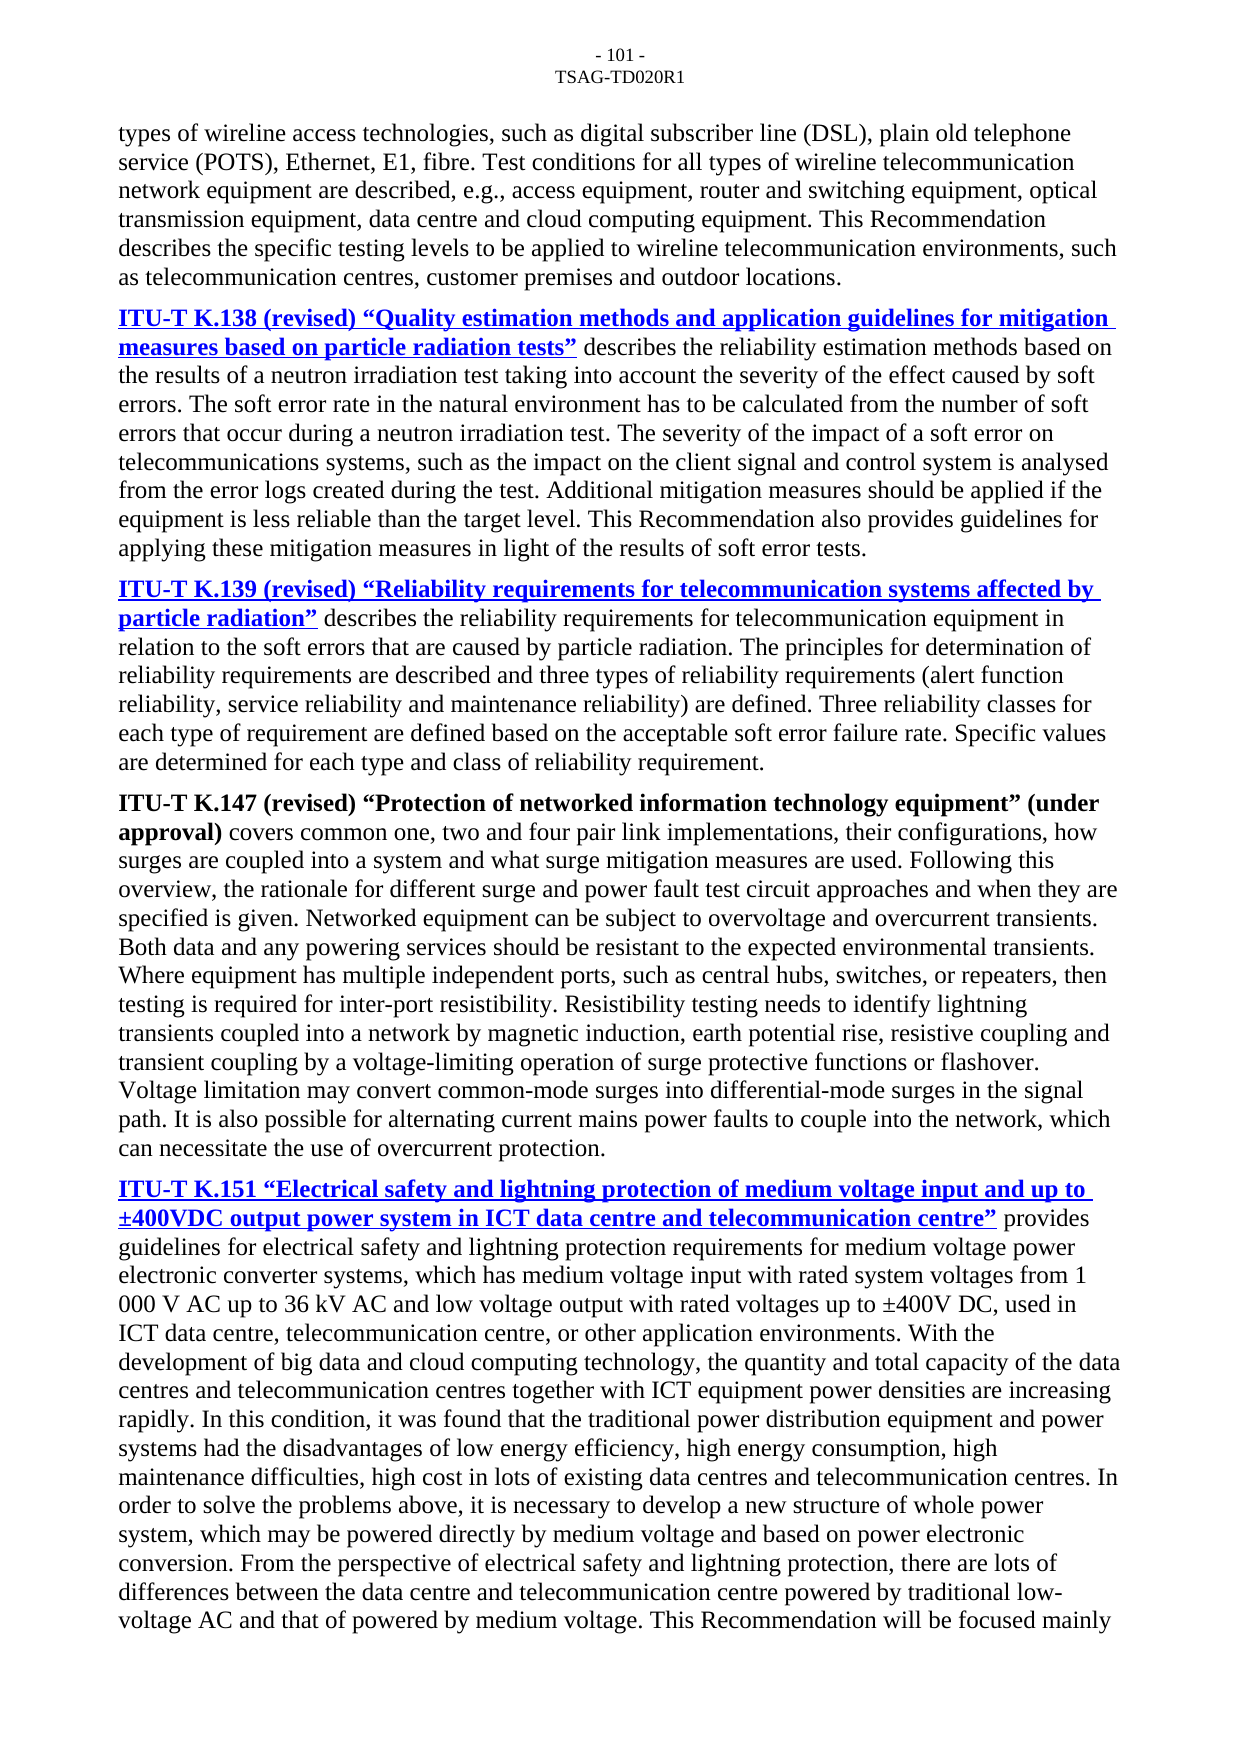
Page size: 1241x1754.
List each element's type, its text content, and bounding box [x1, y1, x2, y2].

text ITU-T K.138 (revised) “Quality estimation methods and application guidelines for mitigation measures based on particle radiation tests” describes the reliability estimation methods based on the results of a neutron irradiation test taking into account the severity of the effect caused by soft errors. The soft error rate in the natural environment has to be calculated from the number of soft errors that occur during a neutron irradiation test. The severity of the impact of a soft error on telecommunications systems, such as the impact on the client signal and control system is analysed from the error logs created during the test. Additional mitigation measures should be applied if the equipment is less reliable than the target level. This Recommendation also provides guidelines for applying these mitigation measures in light of the results of soft error tests. [118, 303, 1122, 562]
text ITU-T K.147 (revised) “Protection of networked information technology equipment” (under approval) covers common one, two and four pair link implementations, their configurations, how surges are coupled into a system and what surge mitigation measures are used. Following this overview, the rationale for different surge and power fault test circuit approaches and when they are specified is given. Networked equipment can be subject to overvoltage and overcurrent transients. Both data and any powering services should be resistant to the expected environmental transients. Where equipment has multiple independent ports, such as central hubs, switches, or repeaters, then testing is required for inter-port resistibility. Resistibility testing needs to identify lightning transients coupled into a network by magnetic induction, earth potential rise, resistive coupling and transient coupling by a voltage-limiting operation of surge protective functions or flashover. Voltage limitation may convert common-mode surges into differential-mode surges in the signal path. It is also possible for alternating current mains power faults to couple into the network, which can necessitate the use of overcurrent protection. [118, 788, 1122, 1162]
text ITU-T K.139 (revised) “Reliability requirements for telecommunication systems affected by particle radiation” describes the reliability requirements for telecommunication equipment in relation to the soft errors that are caused by particle radiation. The principles for determination of reliability requirements are described and three types of reliability requirements (alert function reliability, service reliability and maintenance reliability) are defined. Three reliability classes for each type of requirement are defined based on the acceptable soft error failure rate. Specific values are determined for each type and class of reliability requirement. [118, 574, 1122, 776]
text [118, 1174, 1122, 1634]
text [118, 118, 1122, 291]
